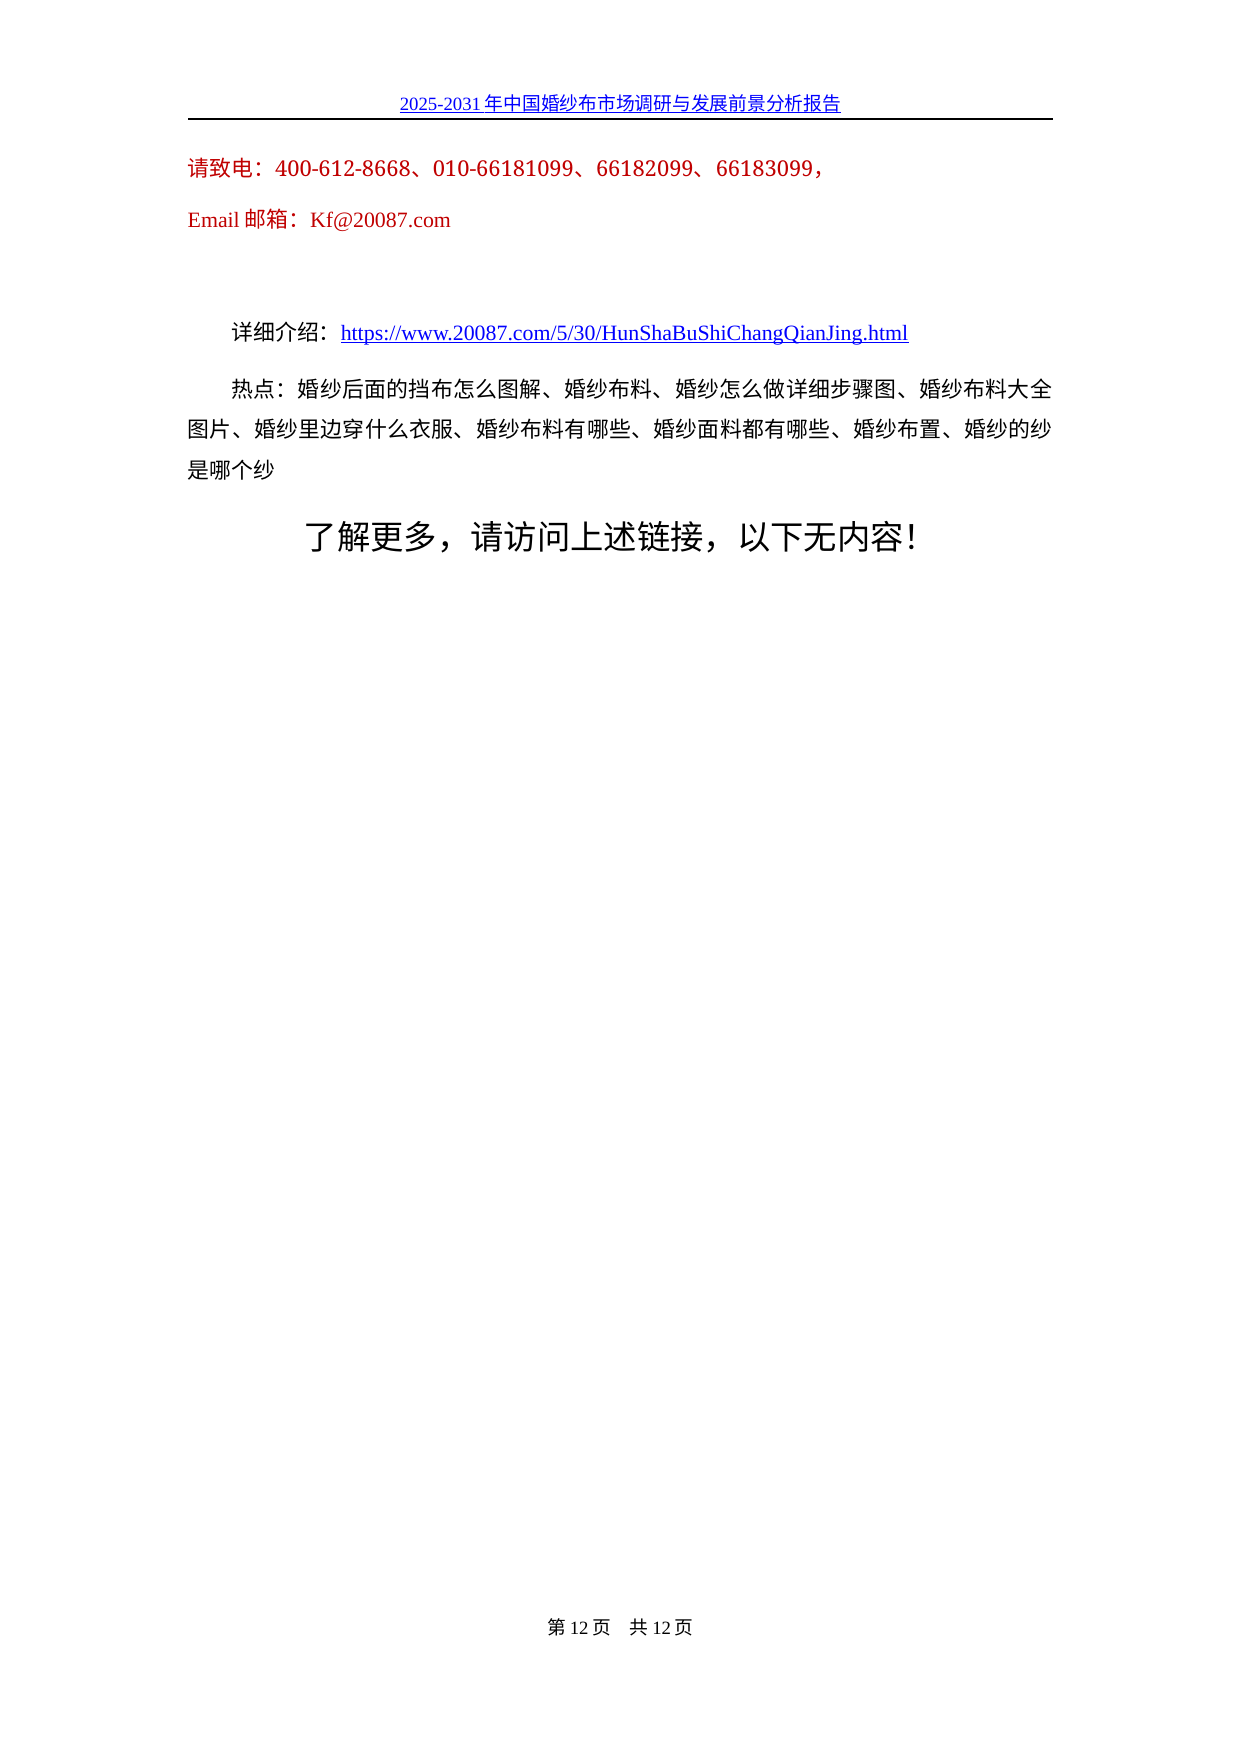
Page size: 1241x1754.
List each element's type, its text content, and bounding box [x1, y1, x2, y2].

text 热点：婚纱后面的挡布怎么图解、婚纱布料、婚纱怎么做详细步骤图、婚纱布料大全图片、婚纱里边穿什么衣服、婚纱布料有哪些、婚纱面料都有哪些、婚纱布置、婚纱的纱是哪个纱 [187, 371, 1053, 485]
text 请致电：400-612-8668、010-66181099、66182099、66183099， [187, 150, 1053, 183]
text 详细介绍：https://www.20087.com/5/30/HunShaBuShiChangQianJing.html [187, 315, 1053, 347]
title 了解更多，请访问上述链接，以下无内容！ [187, 503, 1053, 568]
text Email邮箱：Kf@20087.com [187, 202, 1053, 234]
